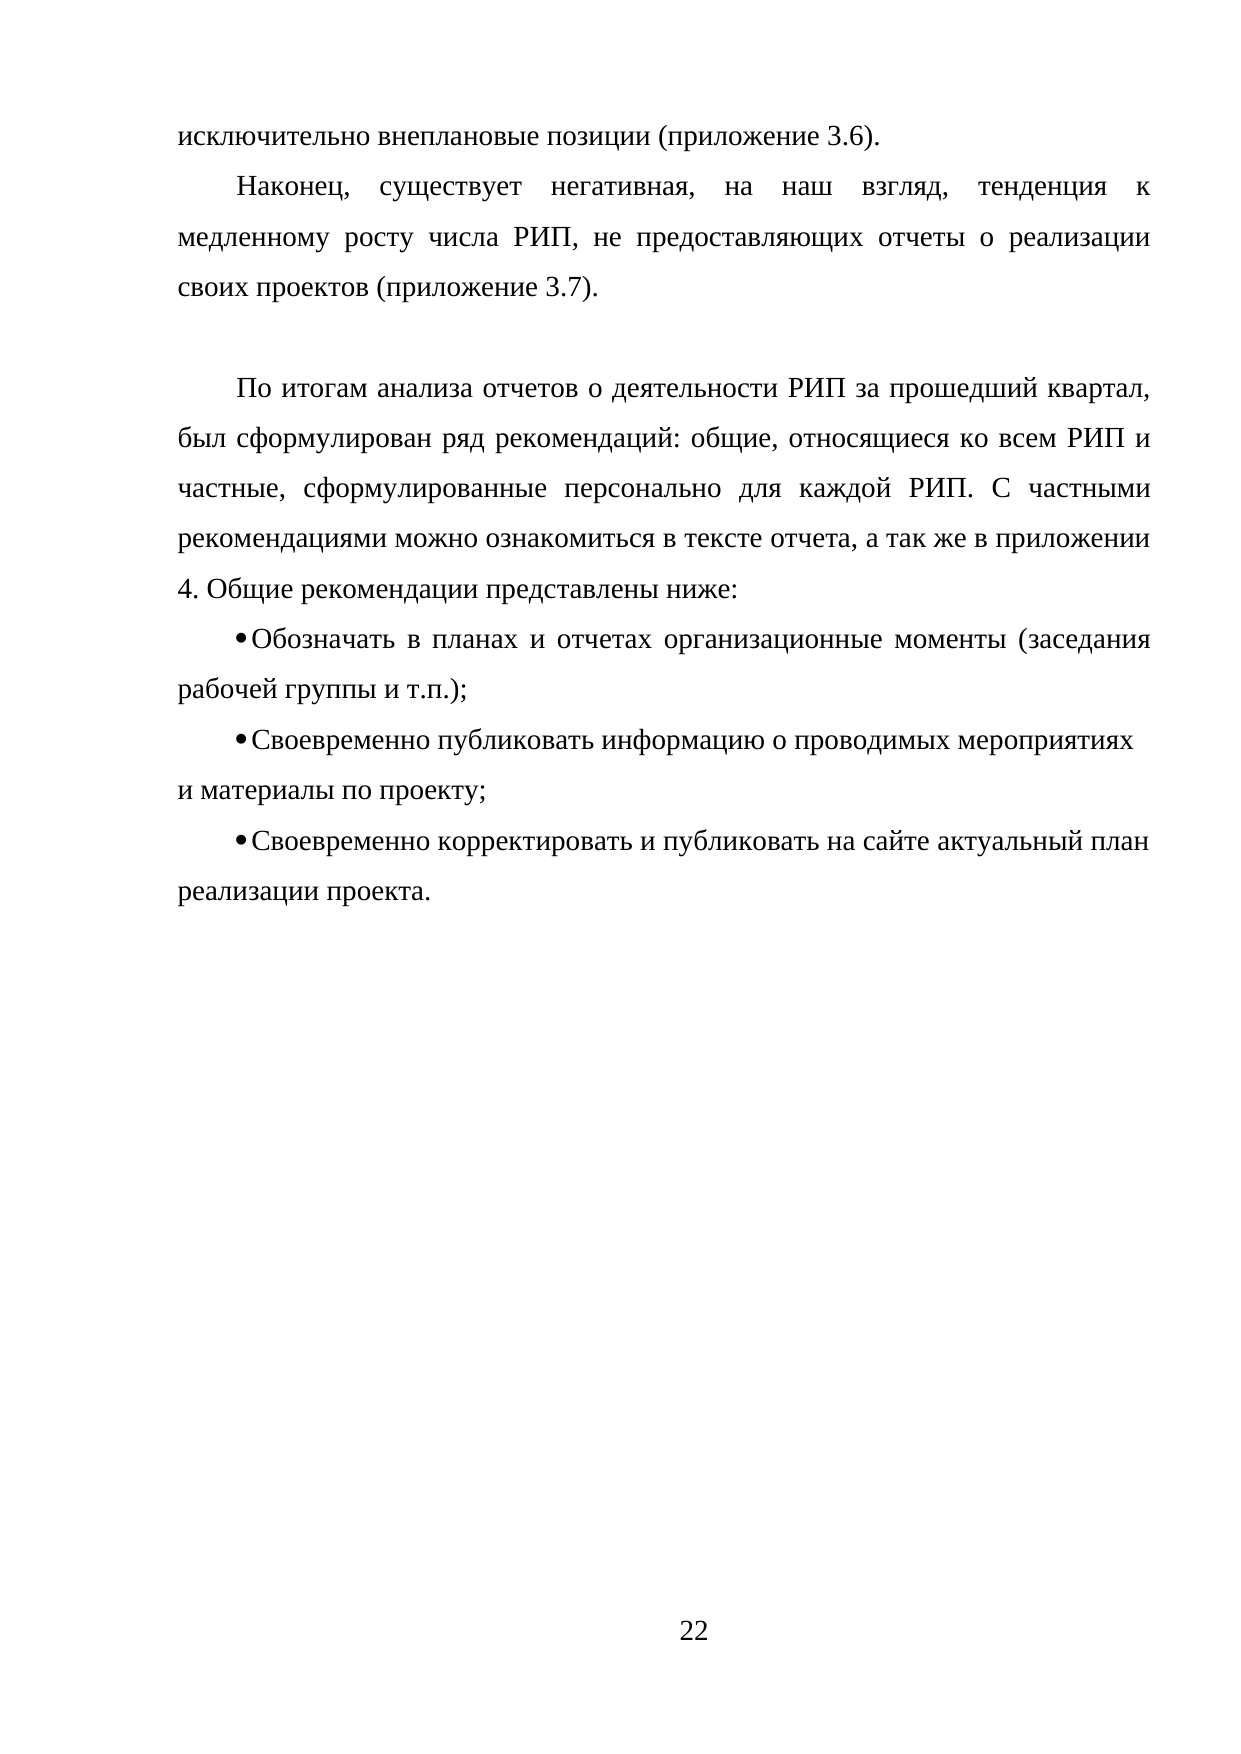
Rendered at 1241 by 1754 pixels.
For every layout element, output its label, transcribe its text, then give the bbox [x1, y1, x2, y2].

list Своевременно публиковать информацию о проводимых мероприятиях и материалы по проекту; [177, 722, 1152, 806]
list Обозначать в планах и отчетах организационные моменты (заседания рабочей группы и т.п.); [177, 621, 1152, 705]
list Своевременно корректировать и публиковать на сайте актуальный план реализации проекта. [177, 823, 1152, 907]
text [177, 118, 1152, 152]
text Наконец, существует негативная, на наш взгляд, тенденция к медленному росту числа РИП, не предоставляющих отчеты о реализации своих проектов (приложение 3.7). [177, 168, 1152, 303]
text По итогам анализа отчетов о деятельности РИП за прошедший квартал, был сформулирован ряд рекомендаций: общие, относящиеся ко всем РИП и частные, сформулированные персонально для каждой РИП. С частными рекомендациями можно ознакомиться в тексте отчета, а так же в приложении 4. Общие рекомендации представлены ниже: [177, 370, 1152, 604]
